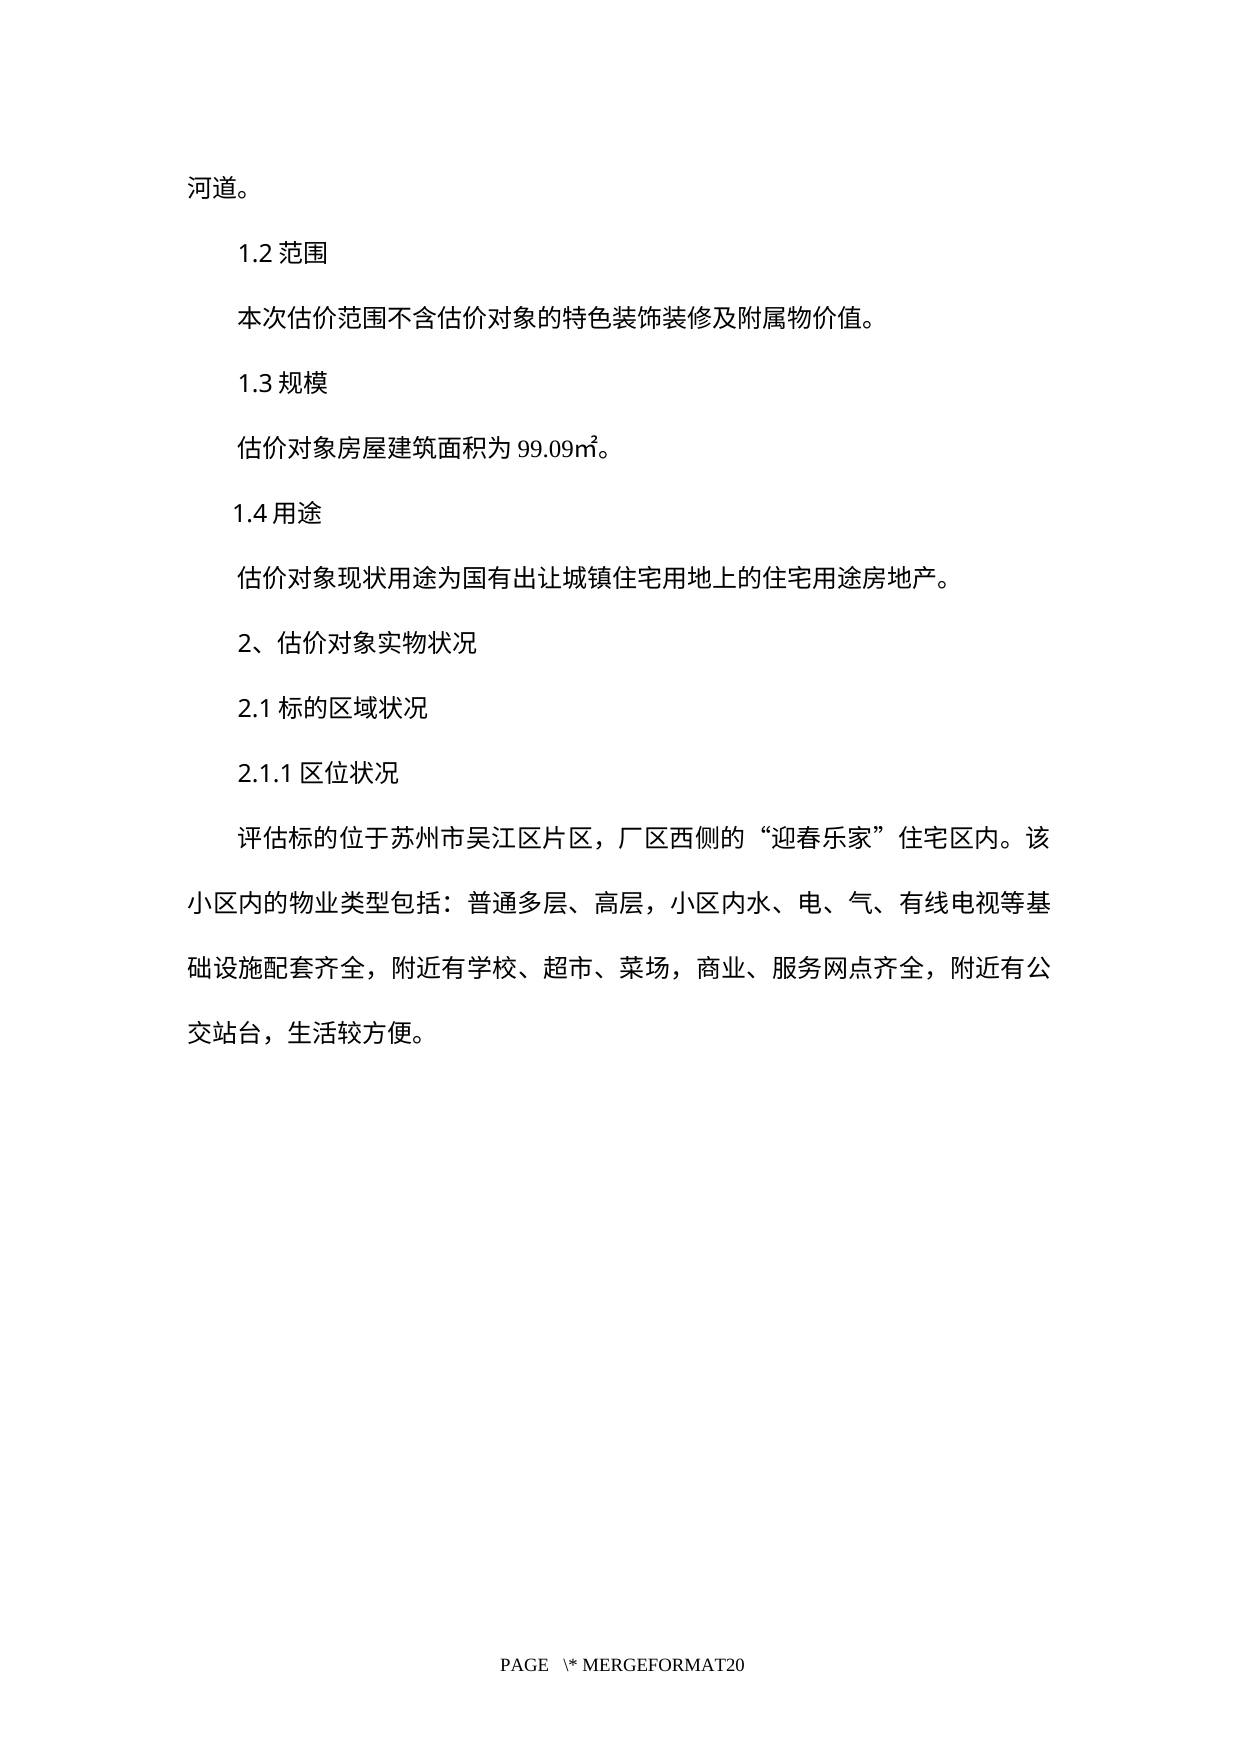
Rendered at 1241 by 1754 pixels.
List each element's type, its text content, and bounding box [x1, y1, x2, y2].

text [187, 154, 1053, 219]
text 2、估价对象实物状况 [187, 609, 1053, 674]
text 1.4用途 [187, 479, 1053, 544]
text 1.2范围 [187, 219, 1053, 284]
text 1.3规模 [187, 349, 1053, 414]
text 2.1标的区域状况 [187, 674, 1053, 739]
text 估价对象现状用途为国有出让城镇住宅用地上的住宅用途房地产。 [187, 544, 1053, 609]
text 估价对象房屋建筑面积为99.09㎡。 [187, 414, 1053, 479]
text 2.1.1区位状况 [187, 739, 1053, 804]
text 评估标的位于苏州市吴江区片区，厂区西侧的“迎春乐家”住宅区内。该小区内的物业类型包括：普通多层、高层，小区内水、电、气、有线电视等基础设施配套齐全，附近有学校、超市、菜场，商业、服务网点齐全，附近有公交站台，生活较方便。 [187, 804, 1053, 1064]
text 本次估价范围不含估价对象的特色装饰装修及附属物价值。 [187, 284, 1053, 349]
